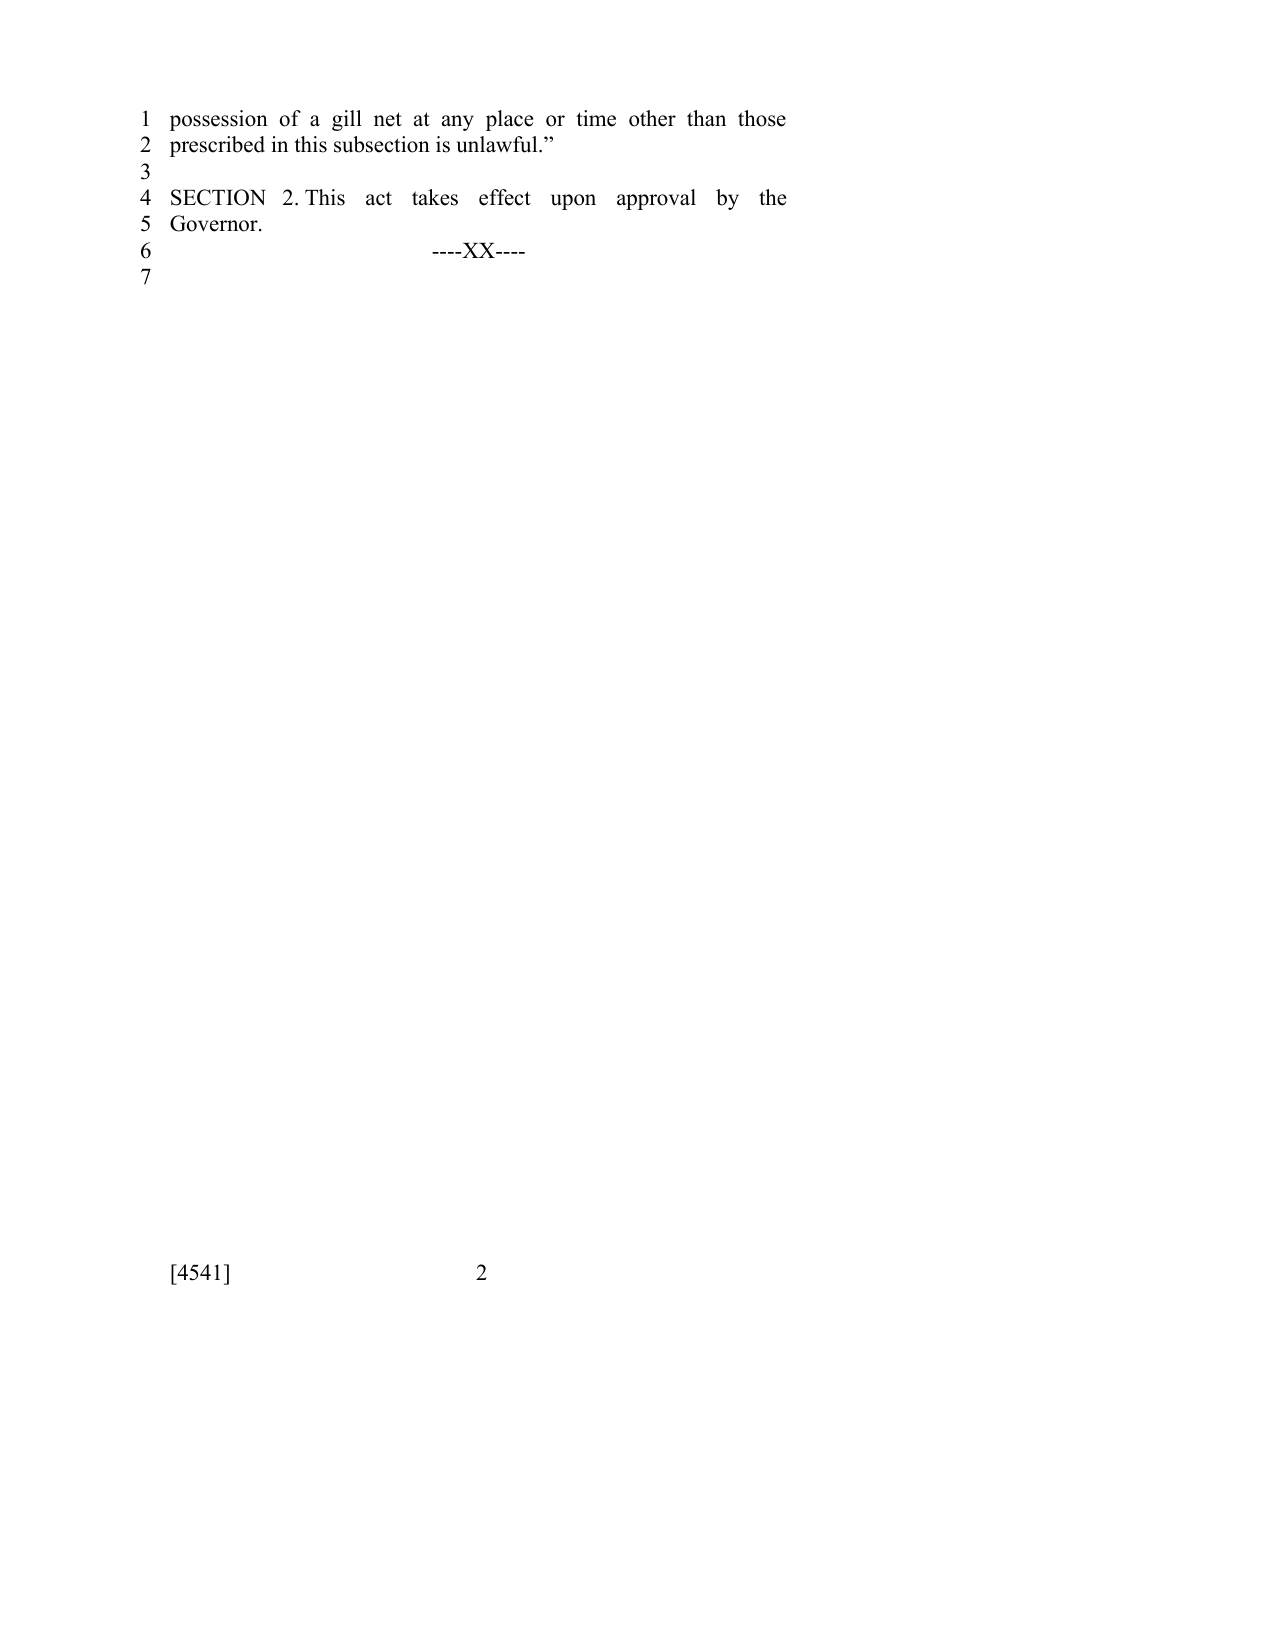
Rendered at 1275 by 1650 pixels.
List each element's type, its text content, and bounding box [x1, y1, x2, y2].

text SECTION 2. This act takes effect upon approval by the Governor. [169, 184, 787, 237]
text ----XX---- [169, 237, 787, 263]
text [169, 105, 787, 158]
